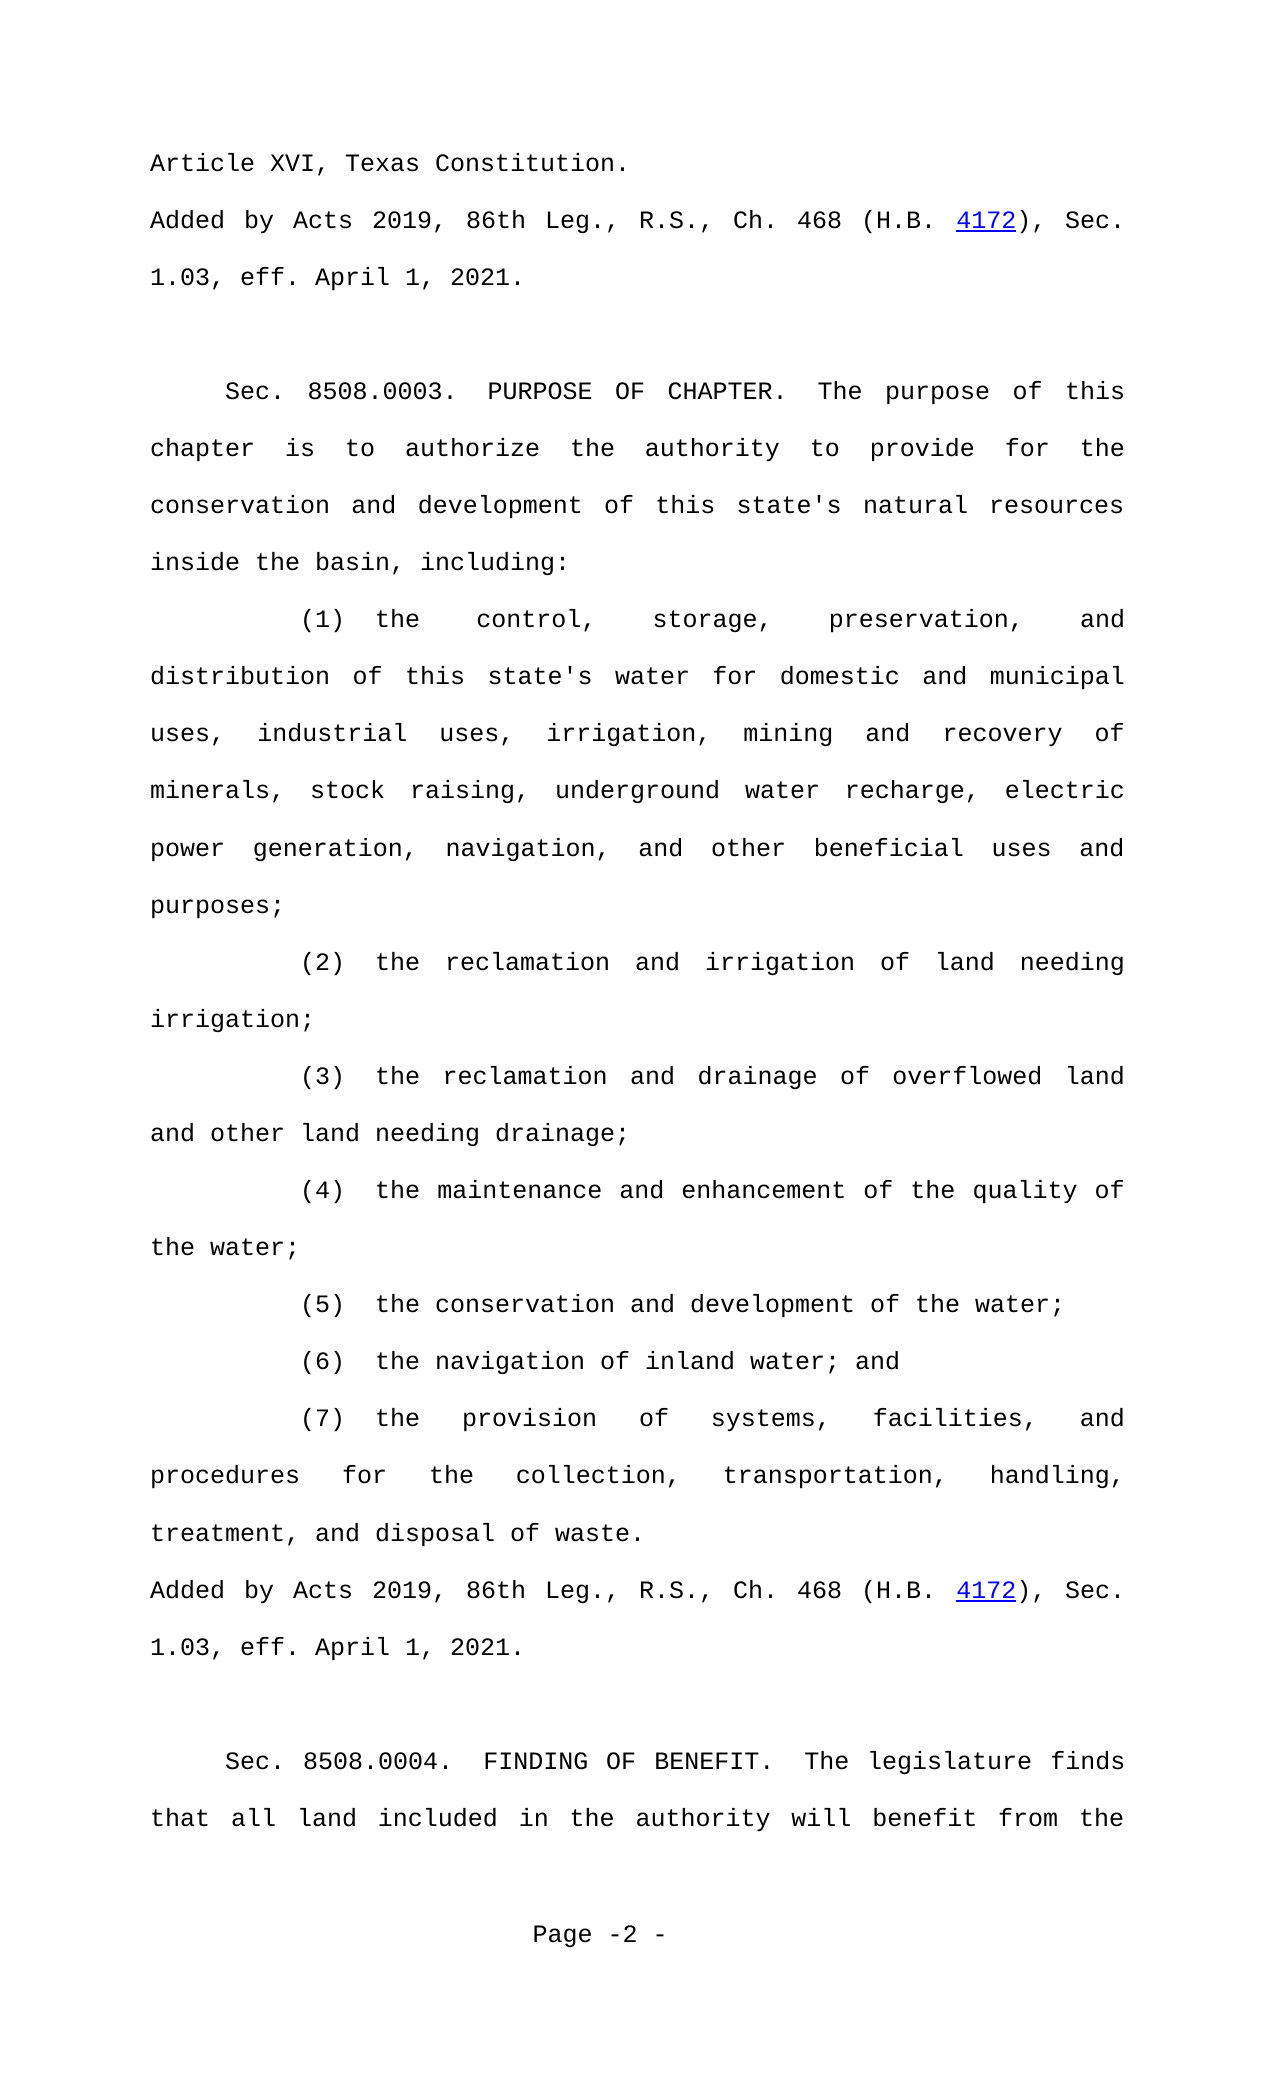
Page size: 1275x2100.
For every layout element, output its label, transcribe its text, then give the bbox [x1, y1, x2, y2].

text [150, 1748, 1125, 1834]
text (1) the control, storage, preservation, and distribution of this state's water for domestic and municipal uses, industrial uses, irrigation, mining and recovery of minerals, stock raising, underground water recharge, electric power generation, navigation, and other beneficial uses and purposes; [150, 607, 1125, 921]
text Added by Acts 2019, 86th Leg., R.S., Ch. 468 (H.B. 4172), Sec. 1.03, eff. April 1, 2021. [150, 1577, 1125, 1663]
text (3) the reclamation and drainage of overflowed land and other land needing drainage; [150, 1063, 1125, 1149]
text Added by Acts 2019, 86th Leg., R.S., Ch. 468 (H.B. 4172), Sec. 1.03, eff. April 1, 2021. [150, 207, 1125, 293]
text (6) the navigation of inland water; and [150, 1349, 1125, 1377]
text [150, 150, 1125, 178]
text (4) the maintenance and enhancement of the quality of the water; [150, 1177, 1125, 1263]
text (2) the reclamation and irrigation of land needing irrigation; [150, 949, 1125, 1035]
text (7) the provision of systems, facilities, and procedures for the collection, transportation, handling, treatment, and disposal of waste. [150, 1406, 1125, 1548]
text Sec. 8508.0003. PURPOSE OF CHAPTER. The purpose of this chapter is to authorize the authority to provide for the conservation and development of this state's natural resources inside the basin, including: [150, 378, 1125, 578]
text (5) the conservation and development of the water; [150, 1292, 1125, 1320]
